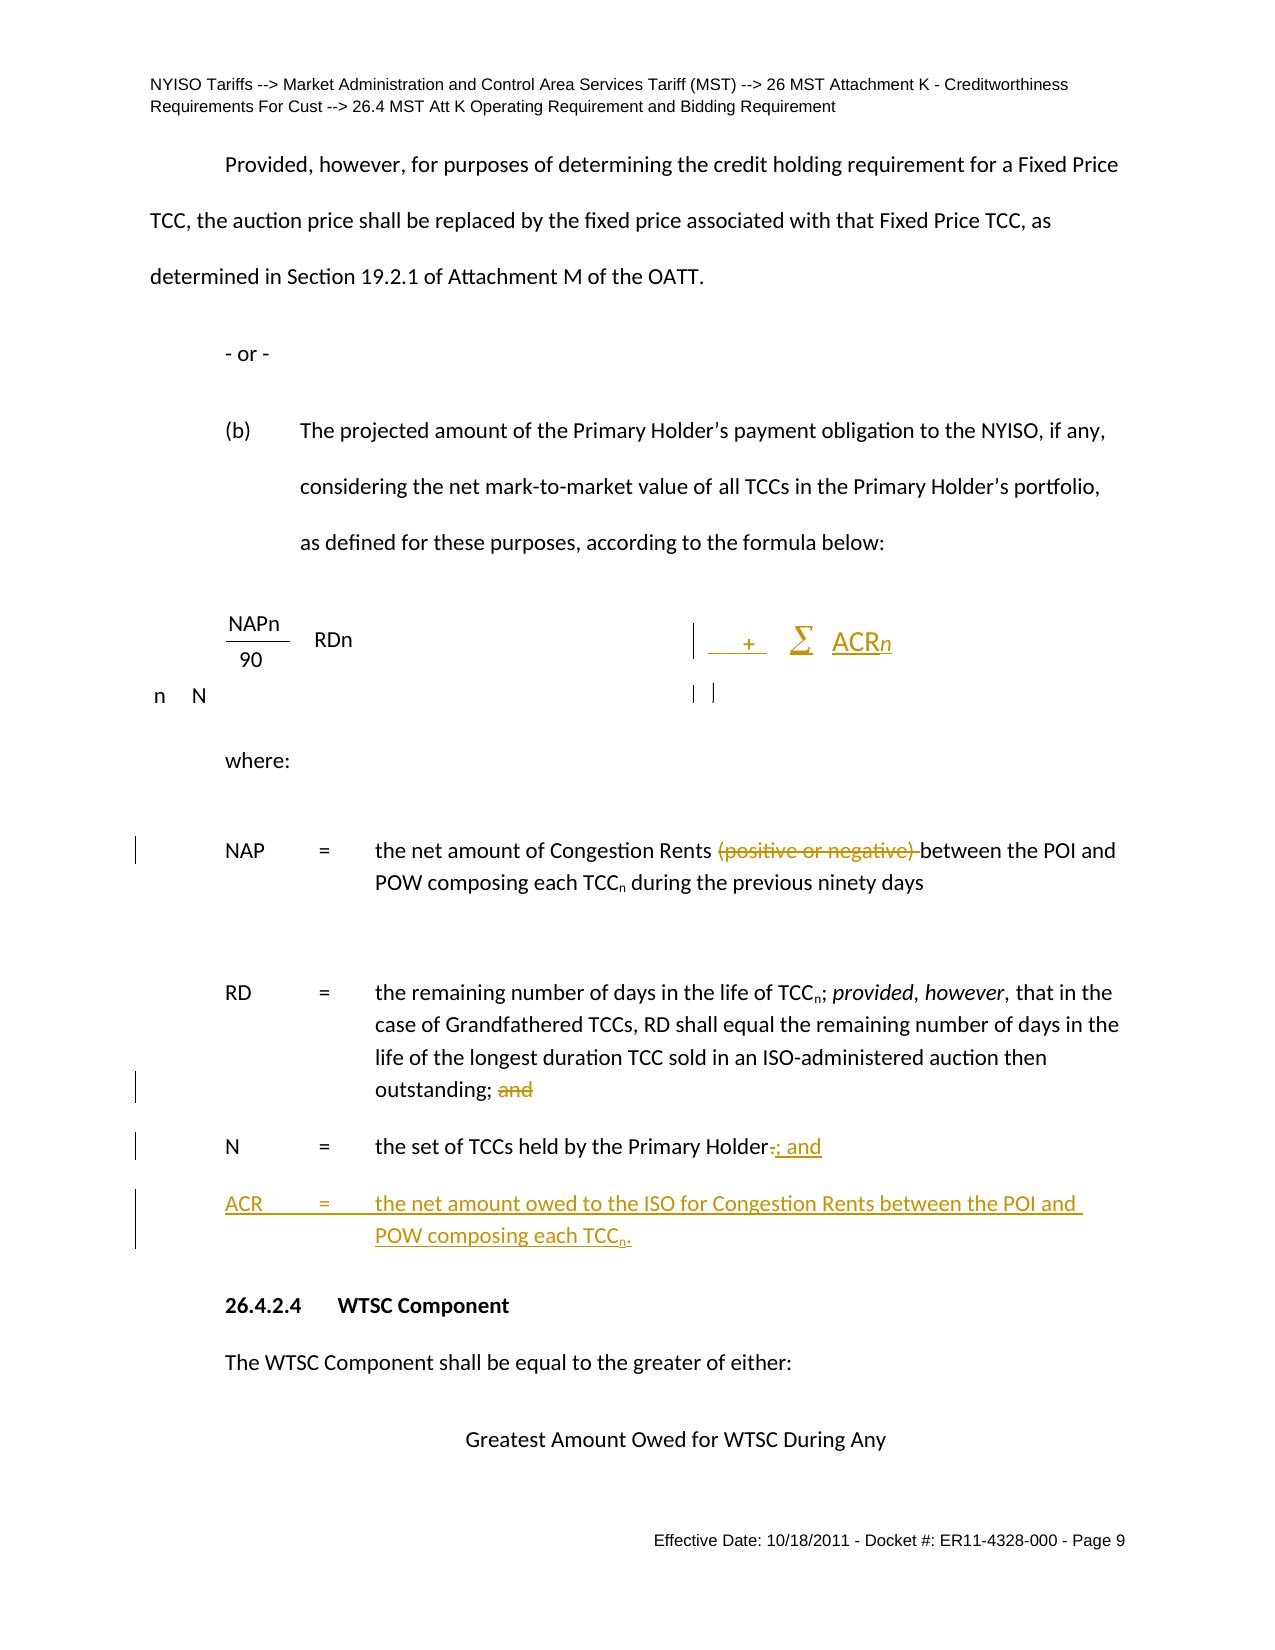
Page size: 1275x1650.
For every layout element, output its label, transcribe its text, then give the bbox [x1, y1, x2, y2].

text Greatest Amount Owed for WTSC During Any [450, 1425, 1125, 1453]
subtitle 26.4.2.4 WTSC Component [225, 1291, 1125, 1319]
text N = the set of TCCs held by the Primary Holder [225, 1132, 1125, 1160]
text - or - [150, 339, 1125, 367]
text The WTSC Component shall be equal to the greater of either: [150, 1348, 1125, 1376]
text where: [150, 747, 1125, 774]
text RD = the remaining number of days in the life of TCCn; provided, however, that in the case of Grandfathered TCCs, RD shall equal the remaining number of days in the life of the longest duration TCC sold in an ISO-administered auction then outstanding; [225, 978, 1125, 1103]
text Provided, however, for purposes of determining the credit holding requirement for a Fixed Price TCC, the auction price shall be replaced by the fixed price associated with that Fixed Price TCC, as determined in Section 19.2.1 of Attachment M of the OATT. [150, 150, 1125, 290]
text (b) The projected amount of the Primary Holder’s payment obligation to the NYISO, if any, considering the net mark-to-market value of all TCCs in the Primary Holder’s portfolio, as defined for these purposes, according to the formula below: [225, 416, 1125, 556]
text NAP = the net amount of Congestion Rents between the POI and POW composing each TCCn during the previous ninety days [225, 836, 1125, 896]
